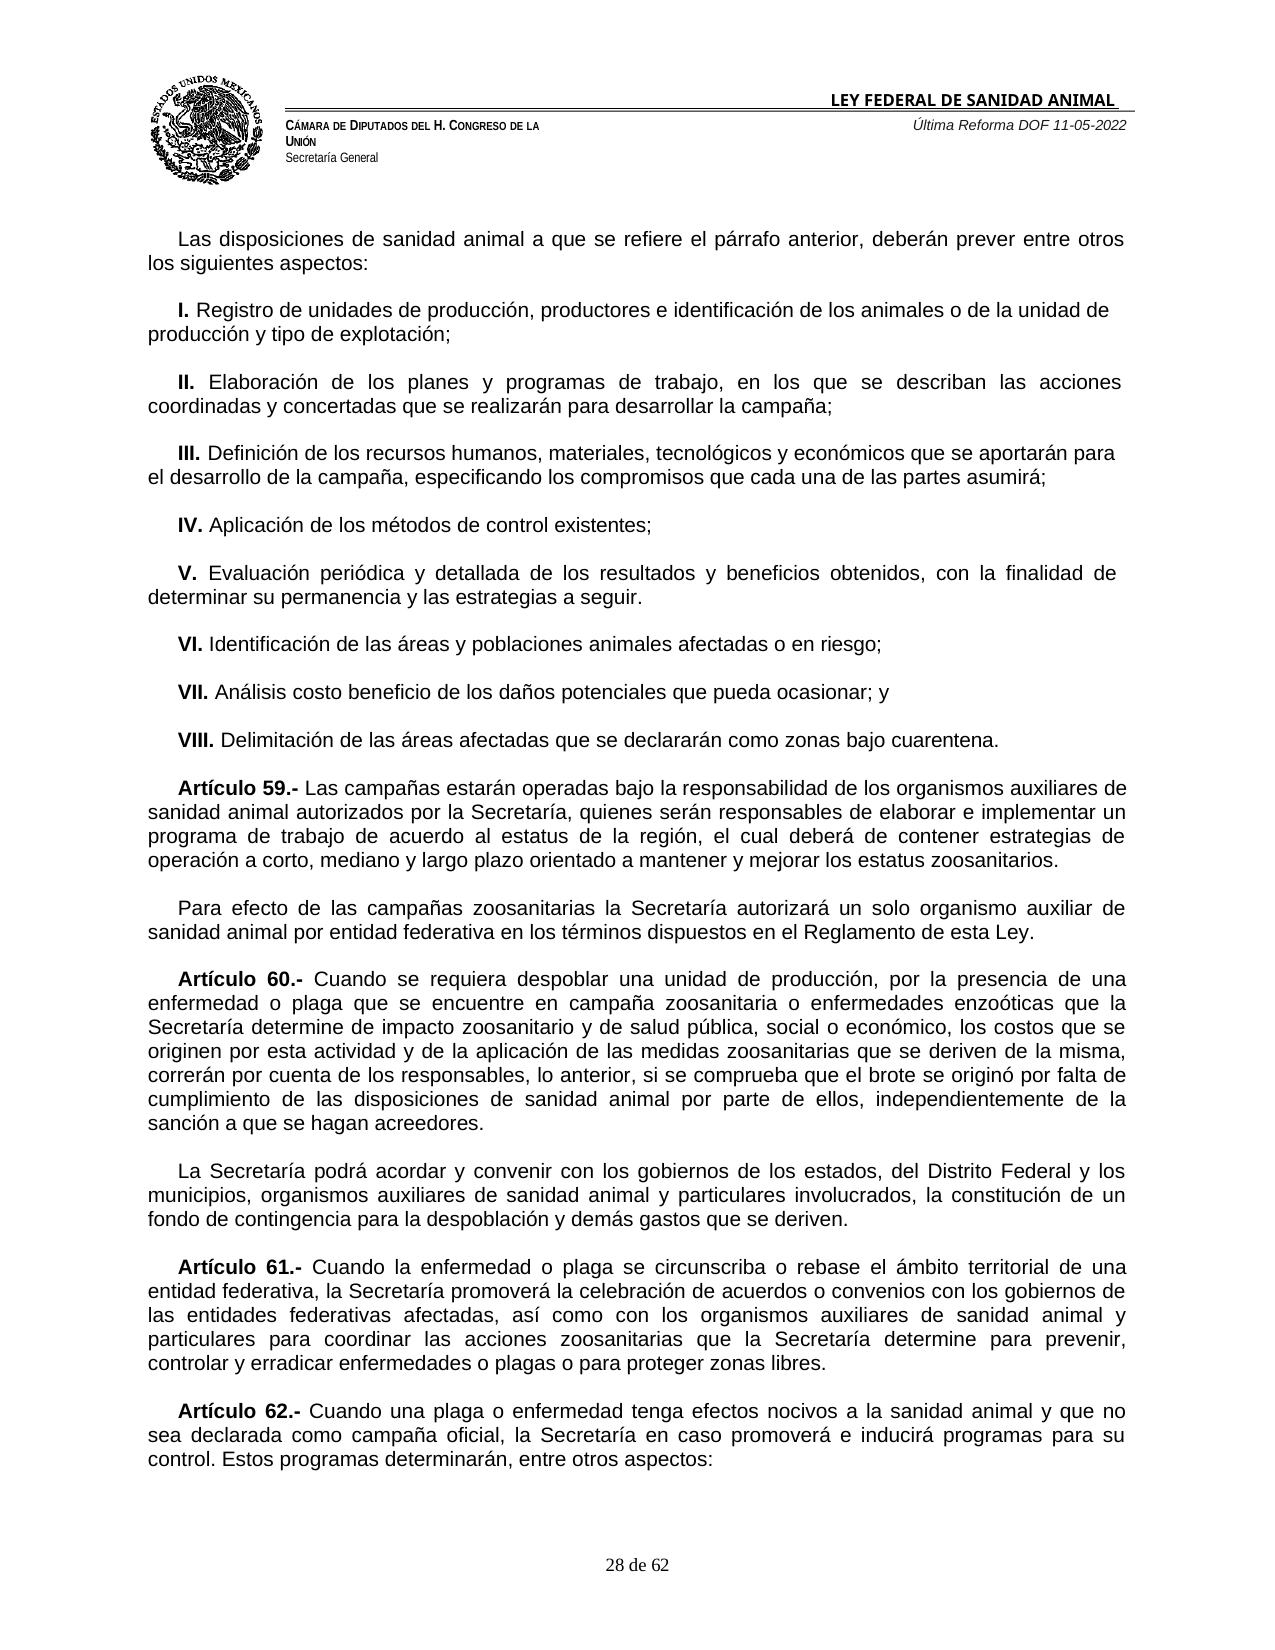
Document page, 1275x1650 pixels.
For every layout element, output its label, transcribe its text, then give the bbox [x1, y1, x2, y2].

list Registro de unidades de producción, productores e identificación de los animales o de la unidad de producción y tipo de explotación; [148, 298, 1127, 346]
list Definición de los recursos humanos, materiales, tecnológicos y económicos que se aportarán para el desarrollo de la campaña, especificando los compromisos que cada una de las partes asumirá; [148, 441, 1127, 489]
picture [150, 75, 263, 185]
list Elaboración de los planes y programas de trabajo, en los que se describan las acciones coordinadas y concertadas que se realizarán para desarrollar la campaña; [148, 370, 1126, 418]
text Las disposiciones de sanidad animal a que se refiere el párrafo anterior, deberán prever entre otros los siguientes aspectos: [148, 227, 1126, 275]
list Análisis costo beneficio de los daños potenciales que pueda ocasionar; y [178, 680, 1139, 704]
text La Secretaría podrá acordar y convenir con los gobiernos de los estados, del Distrito Federal y los municipios, organismos auxiliares de sanidad animal y particulares involucrados, la constitución de un fondo de contingencia para la despoblación y demás gastos que se deriven. [148, 1159, 1127, 1231]
list Delimitación de las áreas afectadas que se declararán como zonas bajo cuarentena. [178, 728, 1139, 752]
list Aplicación de los métodos de control existentes; [178, 513, 1139, 537]
text Artículo 60.- Cuando se requiera despoblar una unidad de producción, por la presencia de una enfermedad o plaga que se encuentre en campaña zoosanitaria o enfermedades enzoóticas que la Secretaría determine de impacto zoosanitario y de salud pública, social o económico, los costos que se originen por esta actividad y de la aplicación de las medidas zoosanitarias que se deriven de la misma, correrán por cuenta de los responsables, lo anterior, si se comprueba que el brote se originó por falta de cumplimiento de las disposiciones de sanidad animal por parte de ellos, independientemente de la sanción a que se hagan acreedores. [148, 967, 1128, 1135]
list Identificación de las áreas y poblaciones animales afectadas o en riesgo; [178, 632, 1139, 656]
text Artículo 62.- Cuando una plaga o enfermedad tenga efectos nocivos a la sanidad animal y que no sea declarada como campaña oficial, la Secretaría en caso promoverá e inducirá programas para su control. Estos programas determinarán, entre otros aspectos: [148, 1399, 1127, 1471]
text Artículo 59.- Las campañas estarán operadas bajo la responsabilidad de los organismos auxiliares de sanidad animal autorizados por la Secretaría, quienes serán responsables de elaborar e implementar un programa de trabajo de acuerdo al estatus de la región, el cual deberá de contener estrategias de operación a corto, mediano y largo plazo orientado a mantener y mejorar los estatus zoosanitarios. [148, 776, 1127, 872]
text Artículo 61.- Cuando la enfermedad o plaga se circunscriba o rebase el ámbito territorial de una entidad federativa, la Secretaría promoverá la celebración de acuerdos o convenios con los gobiernos de las entidades federativas afectadas, así como con los organismos auxiliares de sanidad animal y particulares para coordinar las acciones zoosanitarias que la Secretaría determine para prevenir, controlar y erradicar enfermedades o plagas o para proteger zonas libres. [148, 1255, 1127, 1375]
text Para efecto de las campañas zoosanitarias la Secretaría autorizará un solo organismo auxiliar de sanidad animal por entidad federativa en los términos dispuestos en el Reglamento de esta Ley. [148, 896, 1127, 944]
list Evaluación periódica y detallada de los resultados y beneficios obtenidos, con la finalidad de determinar su permanencia y las estrategias a seguir. [148, 561, 1127, 608]
